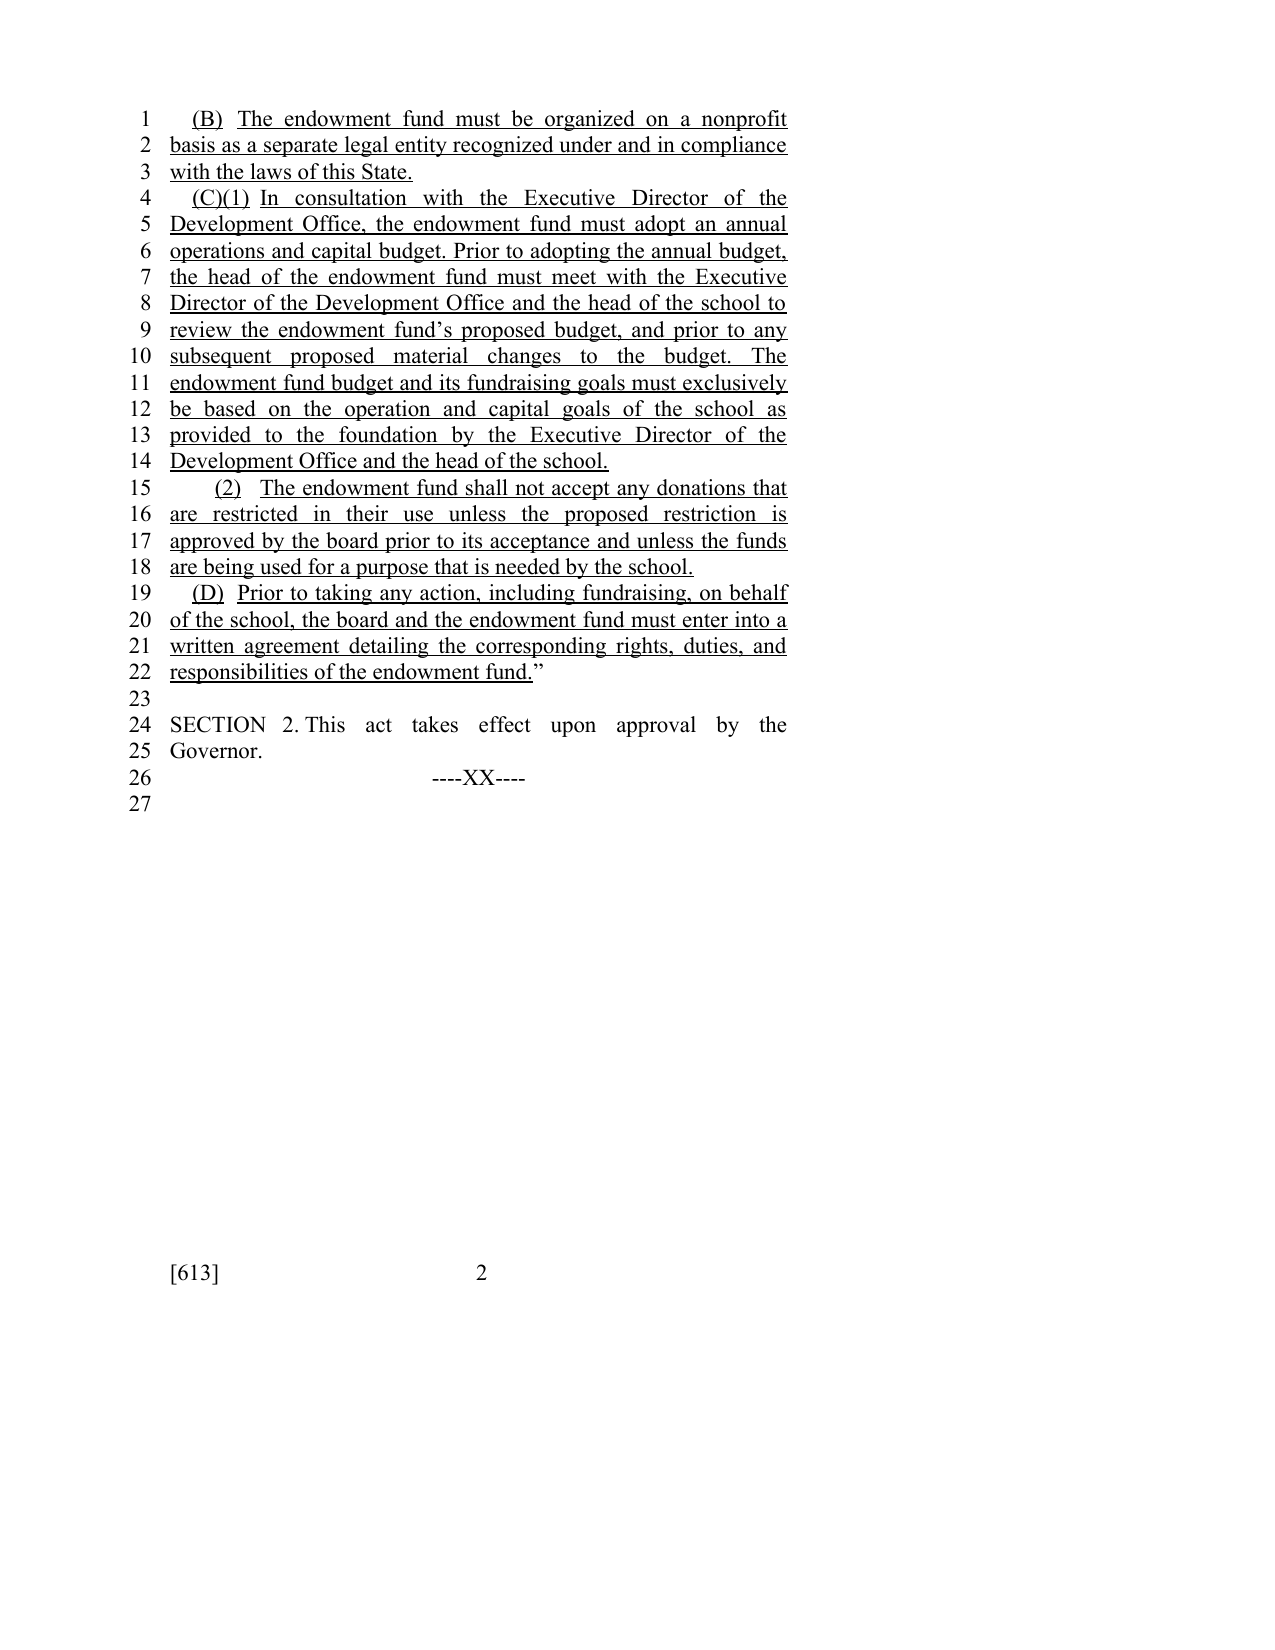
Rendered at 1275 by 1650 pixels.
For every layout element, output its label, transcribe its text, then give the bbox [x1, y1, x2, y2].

text (2) The endowment fund shall not accept any donations that are restricted in their use unless the proposed restriction is approved by the board prior to its acceptance and unless the funds are being used for a purpose that is needed by the school. [169, 551, 787, 579]
text (2) The endowment fund shall not accept any donations that are restricted in their use unless the proposed restriction is approved by the board prior to its acceptance and unless the funds are being used for a purpose that is needed by the school. [169, 524, 787, 550]
text (D) Prior to taking any action, including fundraising, on behalf of the school, the board and the endowment fund must enter into a written agreement detailing the corresponding rights, duties, and responsibilities of the endowment fund.” [169, 656, 787, 685]
text (D) Prior to taking any action, including fundraising, on behalf of the school, the board and the endowment fund must enter into a written agreement detailing the corresponding rights, duties, and responsibilities of the endowment fund.” [169, 630, 787, 655]
text SECTION 2. This act takes effect upon approval by the Governor. [169, 711, 787, 764]
text ----XX---- [169, 764, 787, 790]
text (B) The endowment fund must be organized on a nonprofit basis as a separate legal entity recognized under and in compliance with the laws of this State. [169, 105, 787, 154]
text (D) Prior to taking any action, including fundraising, on behalf of the school, the board and the endowment fund must enter into a written agreement detailing the corresponding rights, duties, and responsibilities of the endowment fund.” [169, 579, 787, 629]
text (B) The endowment fund must be organized on a nonprofit basis as a separate legal entity recognized under and in compliance with the laws of this State. [169, 155, 787, 184]
text (2) The endowment fund shall not accept any donations that are restricted in their use unless the proposed restriction is approved by the board prior to its acceptance and unless the funds are being used for a purpose that is needed by the school. [169, 474, 787, 523]
